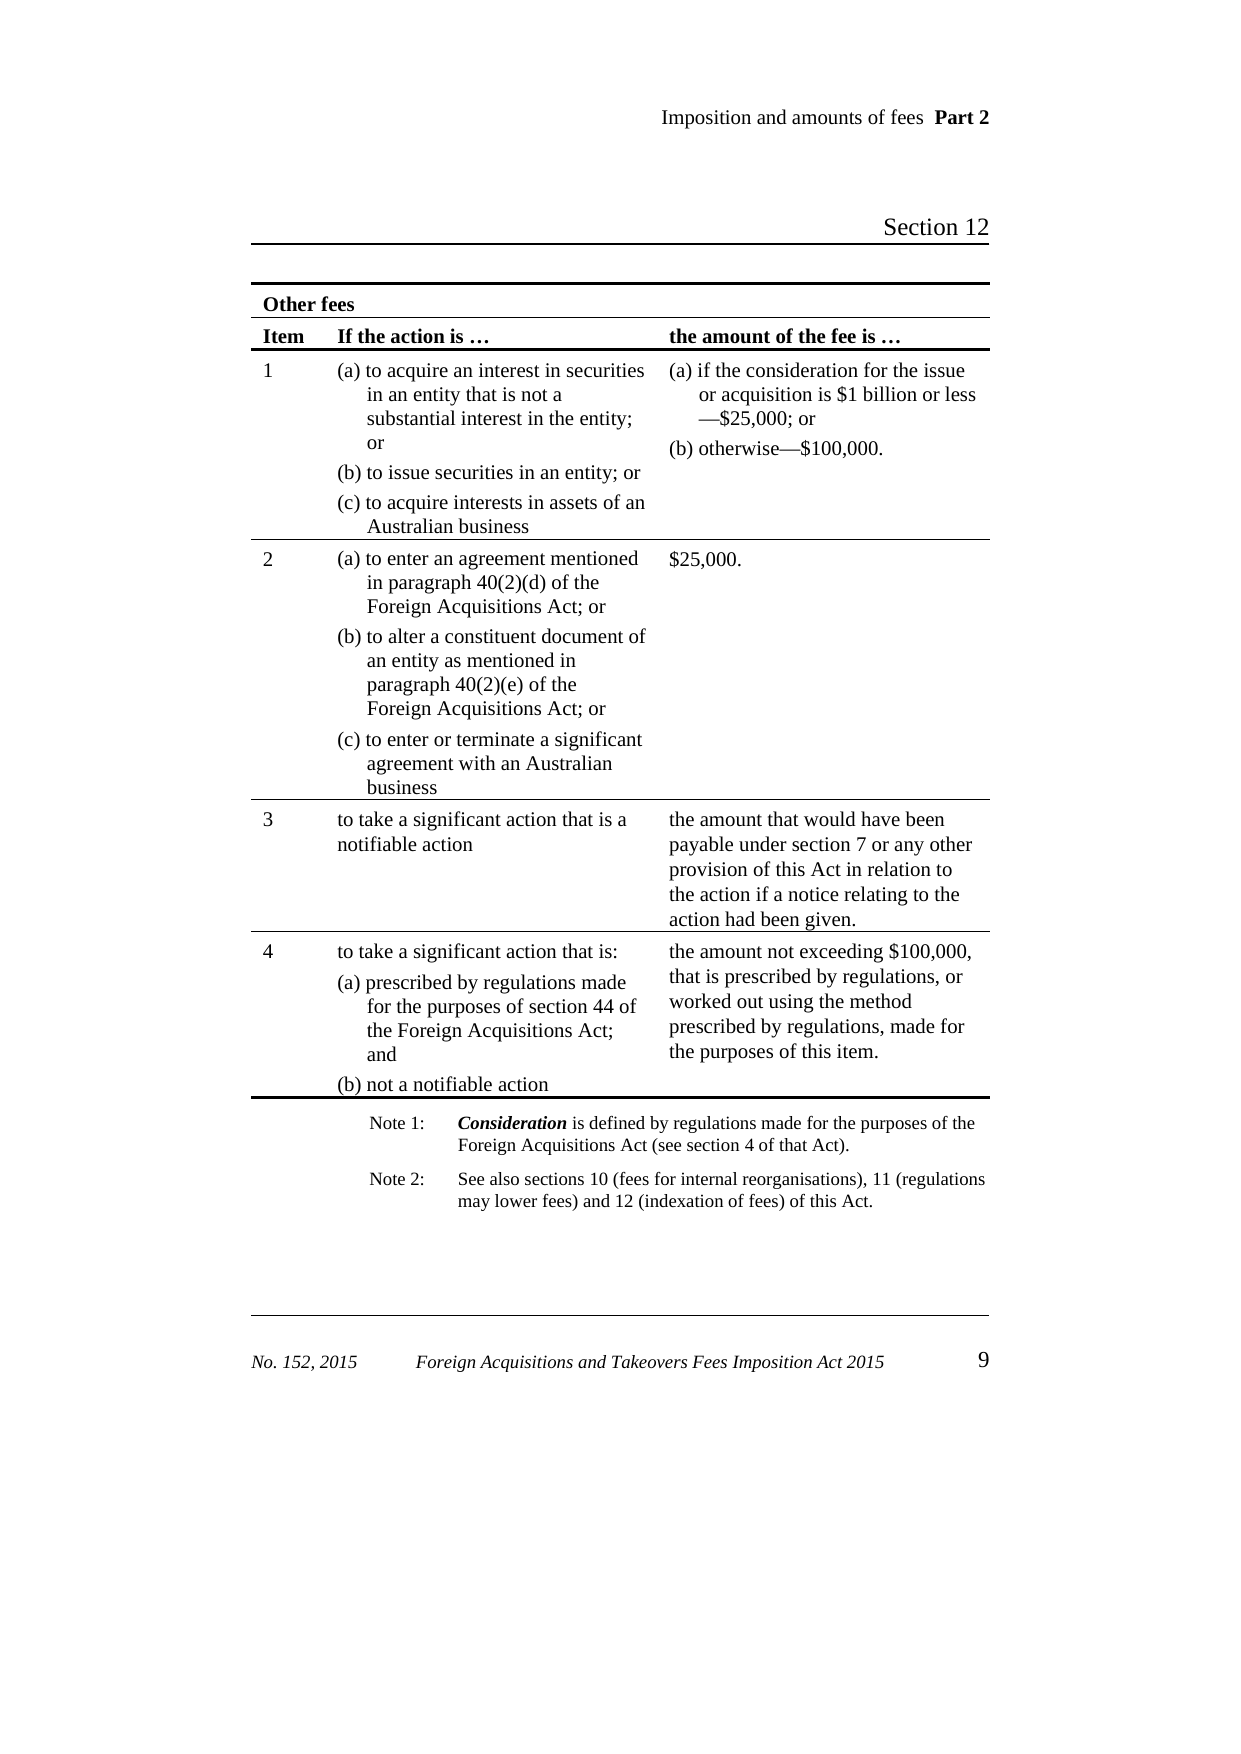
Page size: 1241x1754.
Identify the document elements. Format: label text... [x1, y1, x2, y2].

table_cell 2 [251, 540, 326, 799]
table_cell the amount of the fee is … [658, 318, 989, 348]
table_cell (a) to enter an agreement mentioned in paragraph 40(2)(d) of the Foreign Acquisitions Act; or (b) to alter a constituent document of an entity as mentioned in paragraph 40(2)(e) of the Foreign Acquisitions Act; or (c) to enter or terminate a significant agreement with an Australian business [326, 540, 658, 799]
table_cell 3 [251, 800, 326, 931]
table_cell 4 [251, 932, 326, 1096]
table_cell to take a significant action that is a notifiable action [326, 800, 658, 931]
table_cell the amount that would have been payable under section 7 or any other provision of this Act in relation to the action if a notice relating to the action had been given. [658, 800, 989, 931]
table_cell (a) if the consideration for the issue or acquisition is $1 billion or less—$25,000; or (b) otherwise—$100,000. [658, 351, 989, 538]
table_header Other fees [251, 285, 989, 316]
table_cell $25,000. [658, 540, 989, 799]
table_cell If the action is … [326, 318, 658, 348]
table_cell the amount not exceeding $100,000, that is prescribed by regulations, or worked out using the method prescribed by regulations, made for the purposes of this item. [658, 932, 989, 1096]
table_cell 1 [251, 351, 326, 538]
table_cell Item [251, 318, 326, 348]
text Note 2: See also sections 10 (fees for internal reorganisations), 11 (regulations may lower fees) and 12 (indexation of fees) of this Act. [369, 1168, 989, 1211]
table_cell to take a significant action that is: (a) prescribed by regulations made for the purposes of section 44 of the Foreign Acquisitions Act; and (b) not a notifiable action [326, 932, 658, 1096]
text Note 1: Consideration is defined by regulations made for the purposes of the Foreign Acquisitions Act (see section 4 of that Act). [369, 1112, 989, 1155]
table_cell (a) to acquire an interest in securities in an entity that is not a substantial interest in the entity; or (b) to issue securities in an entity; or (c) to acquire interests in assets of an Australian business [326, 351, 658, 538]
